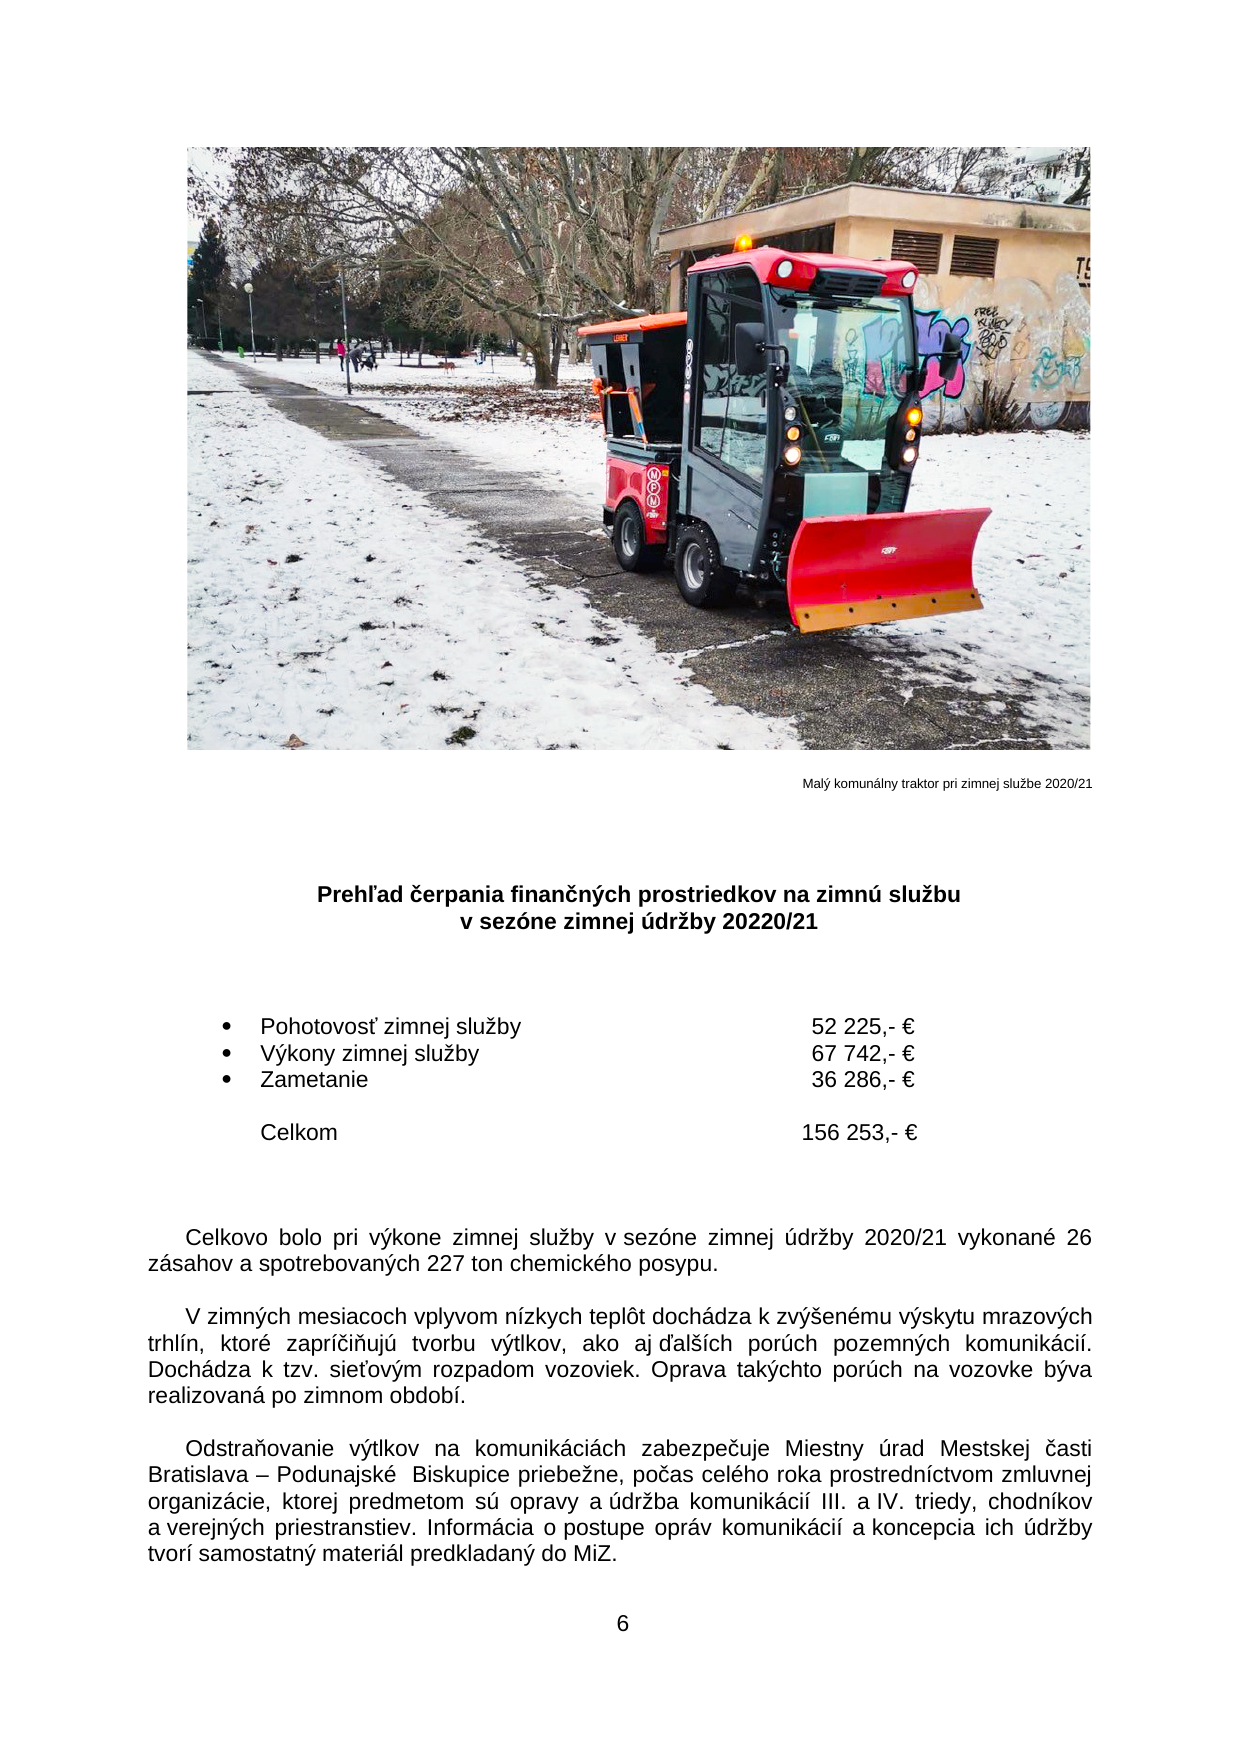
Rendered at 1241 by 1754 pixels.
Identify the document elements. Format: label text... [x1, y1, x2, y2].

title Celkom 156 253,- € [260, 1092, 1093, 1145]
title Malý komunálny traktor pri zimnej službe 2020/21 [148, 750, 1093, 802]
title Celkovo bolo pri výkone zimnej služby v sezóne zimnej údržby 2020/21 vykonané 26 zásahov a spotrebovaných 227 ton chemického posypu. [148, 1224, 1093, 1277]
title Pohotovosť zimnej služby 52 225,- € [223, 1013, 1093, 1039]
title V zimných mesiacoch vplyvom nízkych teplôt dochádza k zvýšenému výskytu mrazových trhlín, ktoré zapríčiňujú tvorbu výtlkov, ako aj ďalších porúch pozemných komunikácií. Dochádza k tzv. sieťovým rozpadom vozoviek. Oprava takýchto porúch na vozovke býva realizovaná po zimnom období. [148, 1303, 1093, 1408]
picture [187, 147, 1091, 750]
title Odstraňovanie výtlkov na komunikáciách zabezpečuje Miestny úrad Mestskej časti Bratislava – Podunajské Biskupice priebežne, počas celého roka prostredníctvom zmluvnej organizácie, ktorej predmetom sú opravy a údržba komunikácií III. a IV. triedy, chodníkov a verejných priestranstiev. Informácia o postupe opráv komunikácií a koncepcia ich údržby tvorí samostatný materiál predkladaný do MiZ. [148, 1435, 1093, 1567]
title Výkony zimnej služby 67 742,- € [223, 1039, 1093, 1066]
title Prehľad čerpania finančných prostriedkov na zimnú službu [148, 881, 1093, 908]
title v sezóne zimnej údržby 20220/21 [148, 908, 1093, 934]
title Zametanie 36 286,- € [223, 1066, 1093, 1092]
